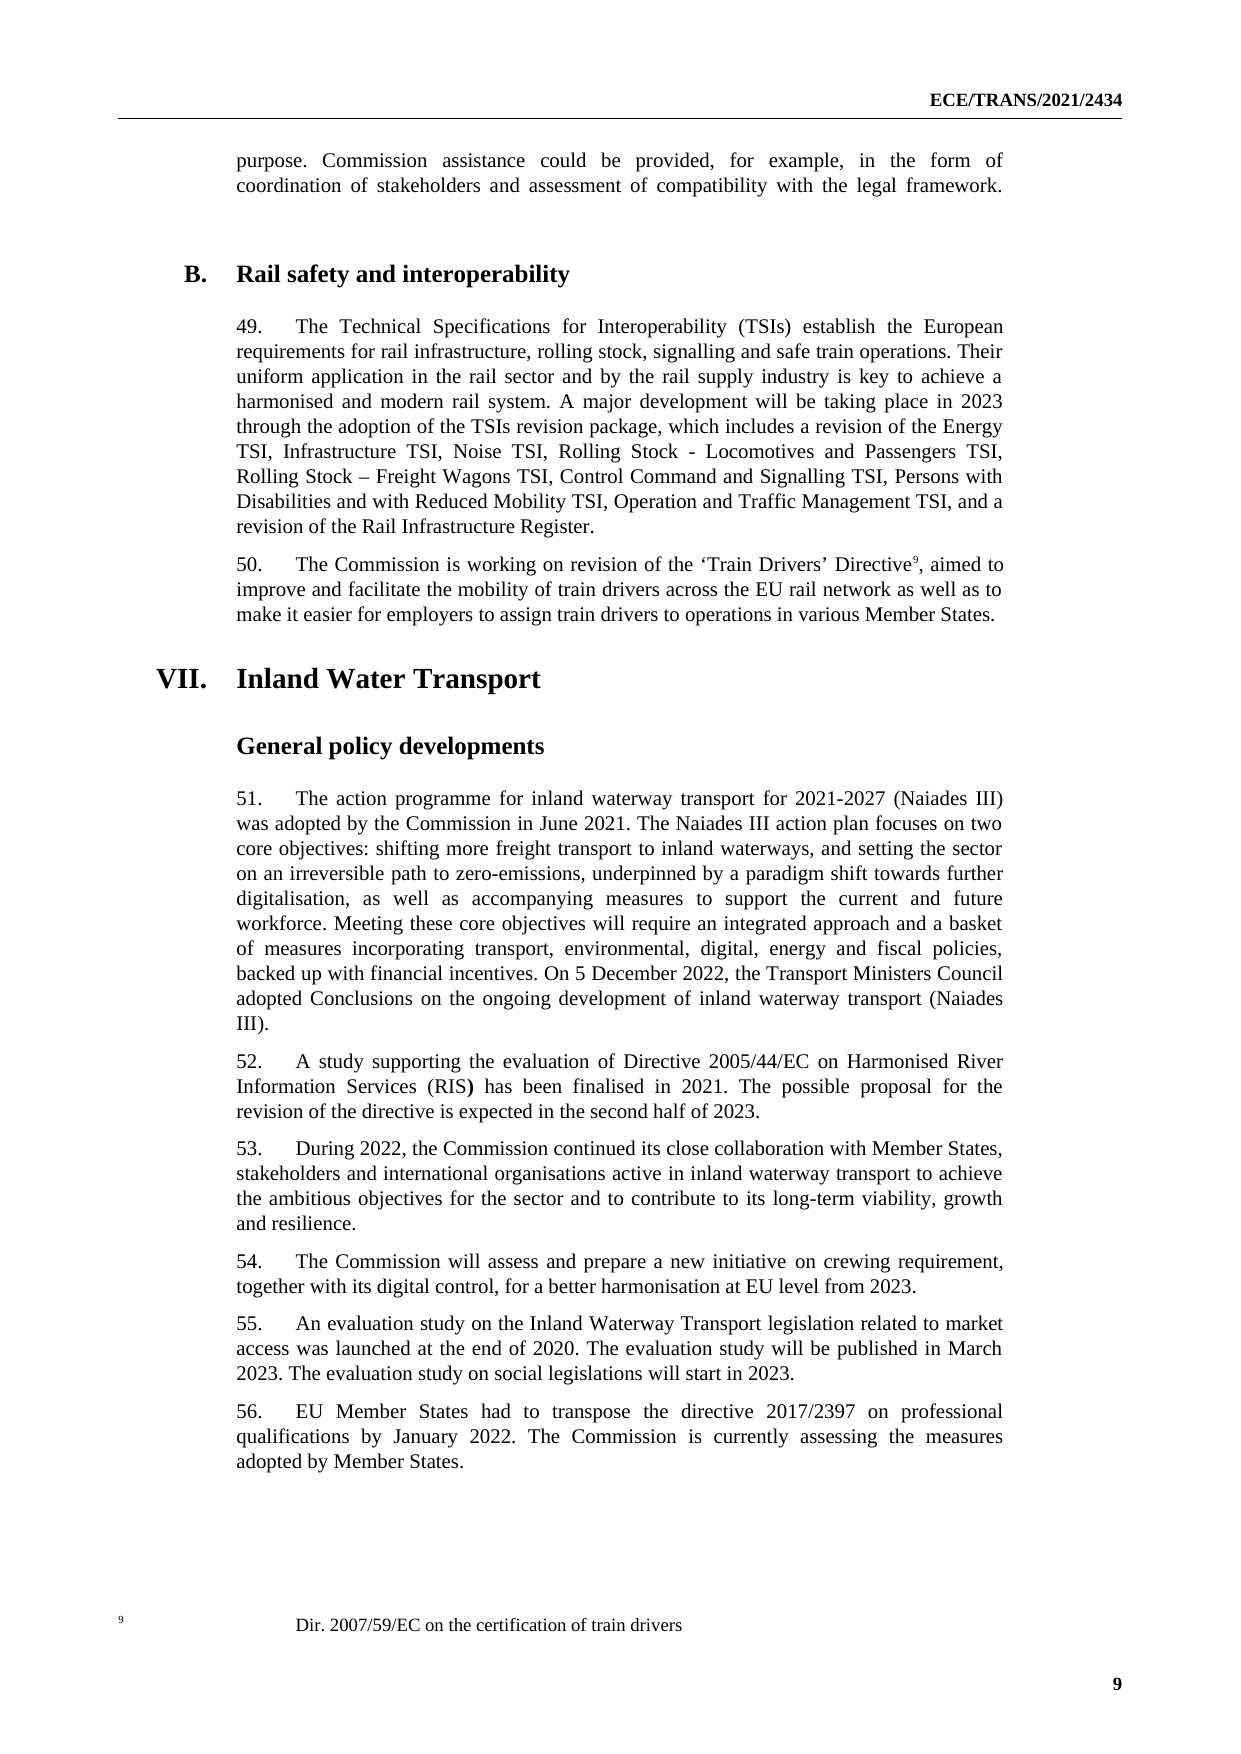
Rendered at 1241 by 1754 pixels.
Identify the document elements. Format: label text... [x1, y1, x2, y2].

text 52. A study supporting the evaluation of Directive 2005/44/EC on Harmonised River Information Services (RIS) has been finalised in 2021. The possible proposal for the revision of the directive is expected in the second half of 2023. [236, 1048, 1004, 1123]
text 53. During 2022, the Commission continued its close collaboration with Member States, stakeholders and international organisations active in inland waterway transport to achieve the ambitious objectives for the sector and to contribute to its long-term viability, growth and resilience. [236, 1135, 1004, 1235]
text 56. EU Member States had to transpose the directive 2017/2397 on professional qualifications by January 2022. The Commission is currently assessing the measures adopted by Member States. [236, 1398, 1004, 1473]
text General policy developments [118, 732, 1004, 760]
text 54. The Commission will assess and prepare a new initiative on crewing requirement, together with its digital control, for a better harmonisation at EU level from 2023. [236, 1248, 1004, 1298]
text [118, 148, 1004, 223]
text 49. The Technical Specifications for Interoperability (TSIs) establish the European requirements for rail infrastructure, rolling stock, signalling and safe train operations. Their uniform application in the rail sector and by the rail supply industry is key to achieve a harmonised and modern rail system. A major development will be taking place in 2023 through the adoption of the TSIs revision package, which includes a revision of the Energy TSI, Infrastructure TSI, Noise TSI, Rolling Stock - Locomotives and Passengers TSI, Rolling Stock – Freight Wagons TSI, Control Command and Signalling TSI, Persons with Disabilities and with Reduced Mobility TSI, Operation and Traffic Management TSI, and a revision of the Rail Infrastructure Register. [118, 313, 1004, 538]
text 51. The action programme for inland waterway transport for 2021-2027 (Naiades III) was adopted by the Commission in June 2021. The Naiades III action plan focuses on two core objectives: shifting more freight transport to inland waterways, and setting the sector on an irreversible path to zero-emissions, underpinned by a paradigm shift towards further digitalisation, as well as accompanying measures to support the current and future workforce. Meeting these core objectives will require an integrated approach and a basket of measures incorporating transport, environmental, digital, energy and fiscal policies, backed up with financial incentives. On 5 December 2022, the Transport Ministers Council adopted Conclusions on the ongoing development of inland waterway transport (Naiades III). [236, 785, 1004, 1035]
text 50. The Commission is working on revision of the ‘Train Drivers’ Directive, aimed to improve and facilitate the mobility of train drivers across the EU rail network as well as to make it easier for employers to assign train drivers to operations in various Member States. [236, 551, 1004, 626]
text 55. An evaluation study on the Inland Waterway Transport legislation related to market access was launched at the end of 2020. The evaluation study will be published in March 2023. The evaluation study on social legislations will start in 2023. [236, 1310, 1004, 1385]
text VII. Inland Water Transport [118, 663, 1004, 694]
text B. Rail safety and interoperability [118, 260, 1004, 288]
